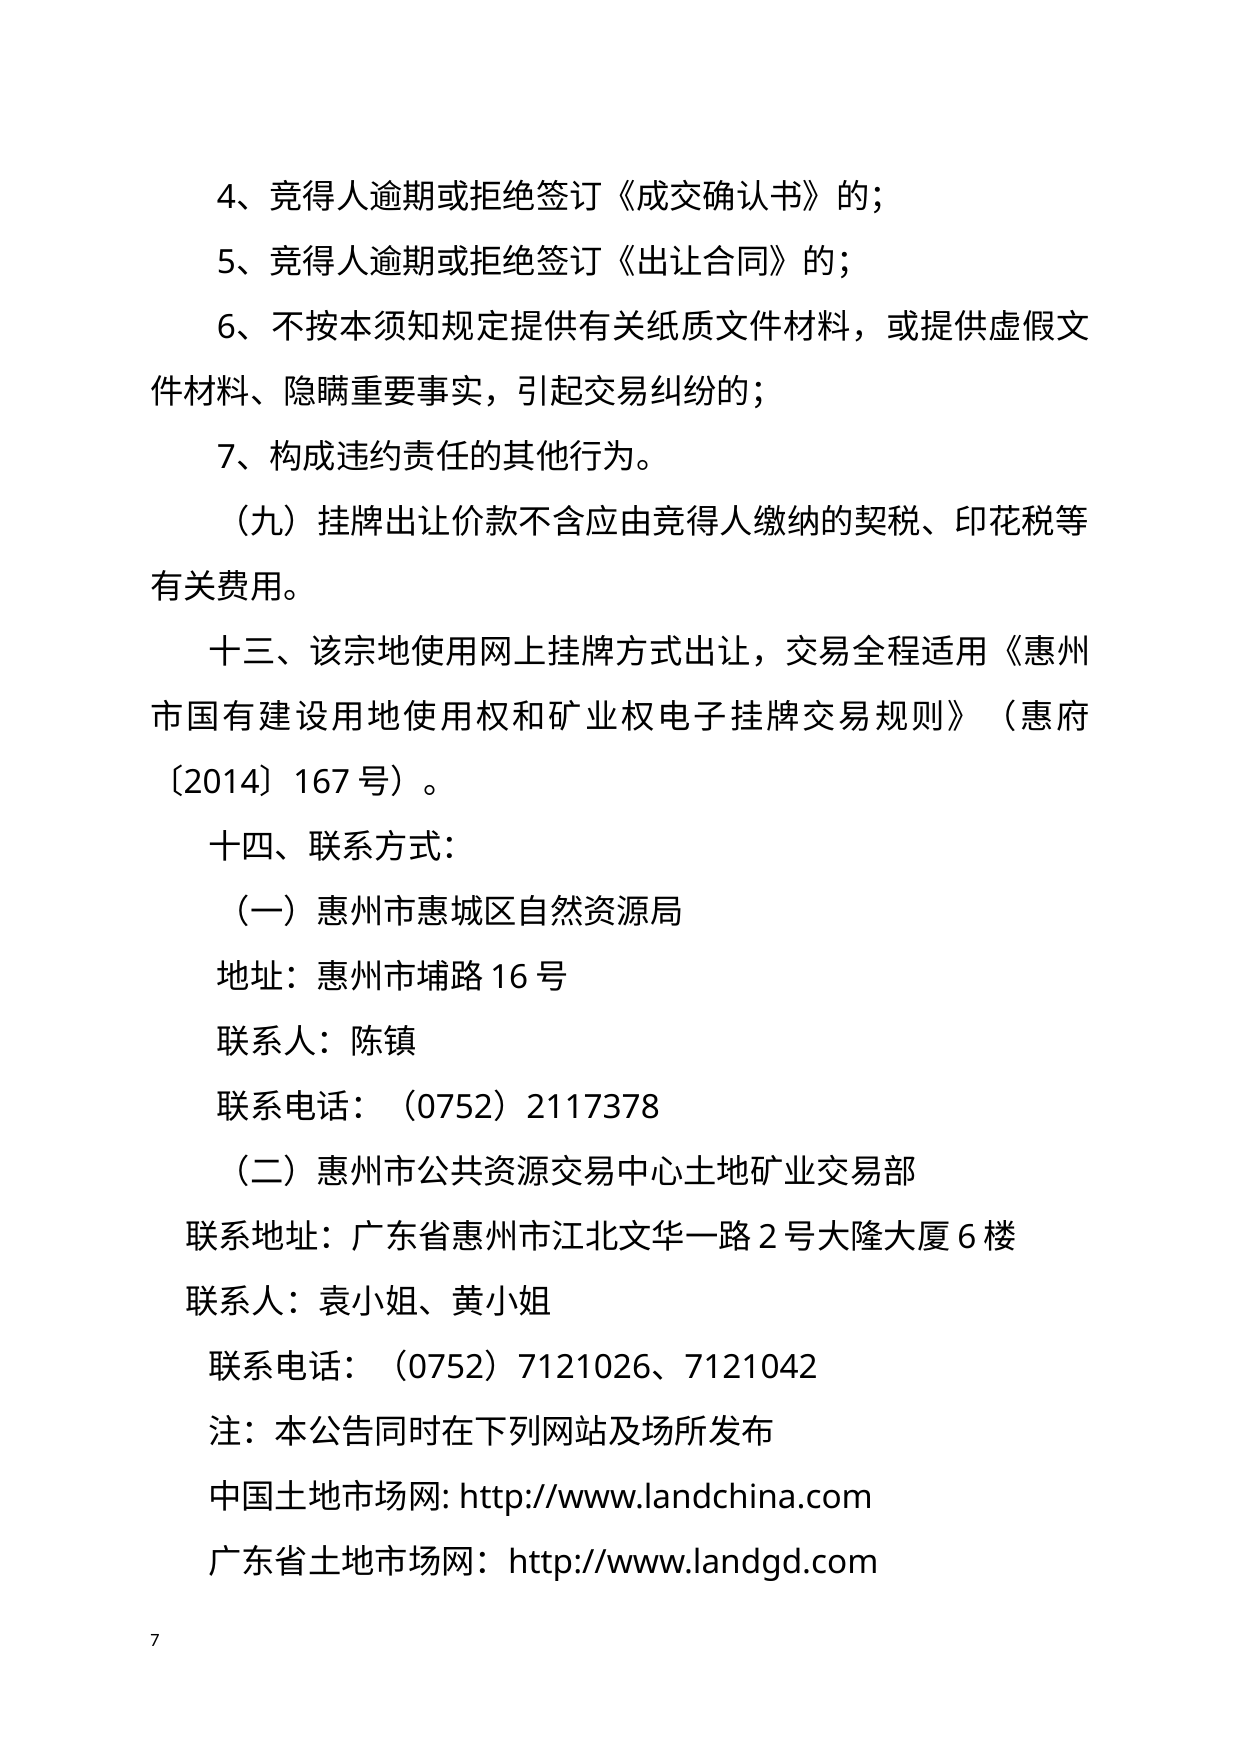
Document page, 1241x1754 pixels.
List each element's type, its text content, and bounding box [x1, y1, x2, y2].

text 4、竞得人逾期或拒绝签订《成交确认书》的； [150, 162, 1090, 227]
text 地址：惠州市埔路16号 [150, 942, 1090, 1007]
text 联系人：陈镇 [150, 1007, 1090, 1072]
text 十三、该宗地使用网上挂牌方式出让，交易全程适用《惠州市国有建设用地使用权和矿业权电子挂牌交易规则》（惠府〔2014〕167号）。 [150, 617, 1090, 812]
text 7、构成违约责任的其他行为。 [150, 422, 1090, 487]
text 广东省土地市场网：http://www.landgd.com [150, 1527, 1090, 1592]
text 中国土地市场网: http://www.landchina.com [150, 1462, 1090, 1527]
text 5、竞得人逾期或拒绝签订《出让合同》的； [150, 227, 1090, 292]
text 十四、联系方式： [150, 812, 1090, 877]
text 联系电话：（0752）7121026、7121042 [150, 1332, 1090, 1397]
text 联系电话：（0752）2117378 [150, 1072, 1090, 1137]
text （九）挂牌出让价款不含应由竞得人缴纳的契税、印花税等有关费用。 [150, 487, 1090, 617]
text 6、不按本须知规定提供有关纸质文件材料，或提供虚假文件材料、隐瞒重要事实，引起交易纠纷的； [150, 292, 1090, 422]
list 惠州市公共资源交易中心土地矿业交易部 联系地址：广东省惠州市江北文华一路2号大隆大厦6楼 联系人：袁小姐、黄小姐 [150, 1137, 1090, 1332]
text 注：本公告同时在下列网站及场所发布 [150, 1397, 1090, 1462]
text （一）惠州市惠城区自然资源局 [150, 877, 1090, 942]
